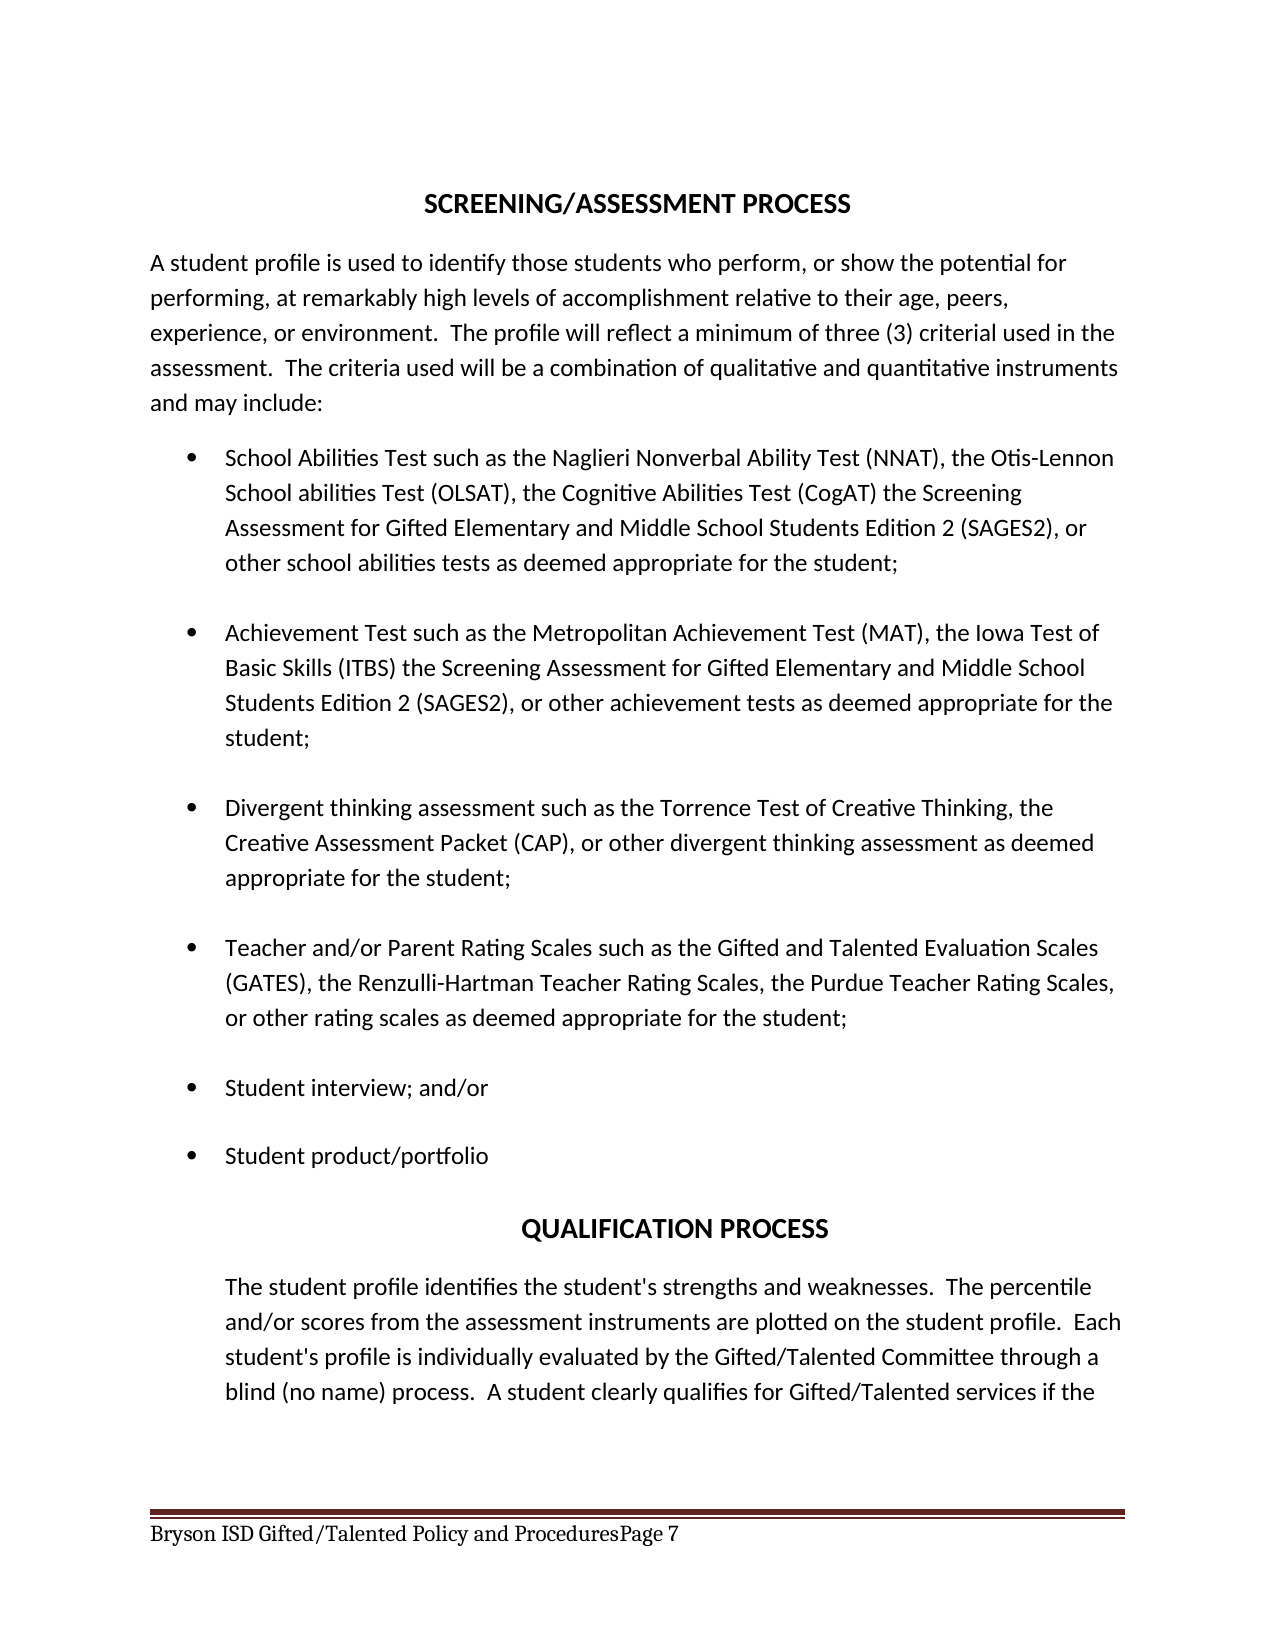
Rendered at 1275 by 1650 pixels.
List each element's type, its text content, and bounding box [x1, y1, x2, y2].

list Student interview; and/or [187, 1073, 1125, 1103]
list QUALIFICATION PROCESS [225, 1210, 1125, 1245]
text A student profile is used to identify those students who perform, or show the potential for performing, at remarkably high levels of accomplishment relative to their age, peers, experience, or environment. The profile will reflect a minimum of three (3) criterial used in the assessment. The criteria used will be a combination of qualitative and quantitative instruments and may include: [150, 247, 1125, 417]
list Teacher and/or Parent Rating Scales such as the Gifted and Talented Evaluation Scales (GATES), the Renzulli-Hartman Teacher Rating Scales, the Purdue Teacher Rating Scales, or other rating scales as deemed appropriate for the student; [187, 933, 1125, 1033]
list The student profile identifies the student's strengths and weaknesses. The percentile and/or scores from the assessment instruments are plotted on the student profile. Each student's profile is individually evaluated by the Gifted/Talented Committee through a blind (no name) process. A student clearly qualifies for Gifted/Talented services if the [225, 1272, 1125, 1407]
text SCREENING/ASSESSMENT PROCESS [150, 185, 1125, 221]
list Achievement Test such as the Metropolitan Achievement Test (MAT), the Iowa Test of Basic Skills (ITBS) the Screening Assessment for Gifted Elementary and Middle School Students Edition 2 (SAGES2), or other achievement tests as deemed appropriate for the student; [187, 618, 1125, 753]
list School Abilities Test such as the Naglieri Nonverbal Ability Test (NNAT), the Otis-Lennon School abilities Test (OLSAT), the Cognitive Abilities Test (CogAT) the Screening Assessment for Gifted Elementary and Middle School Students Edition 2 (SAGES2), or other school abilities tests as deemed appropriate for the student; [187, 443, 1125, 578]
list Divergent thinking assessment such as the Torrence Test of Creative Thinking, the Creative Assessment Packet (CAP), or other divergent thinking assessment as deemed appropriate for the student; [187, 793, 1125, 893]
list Student product/portfolio [187, 1140, 1125, 1170]
